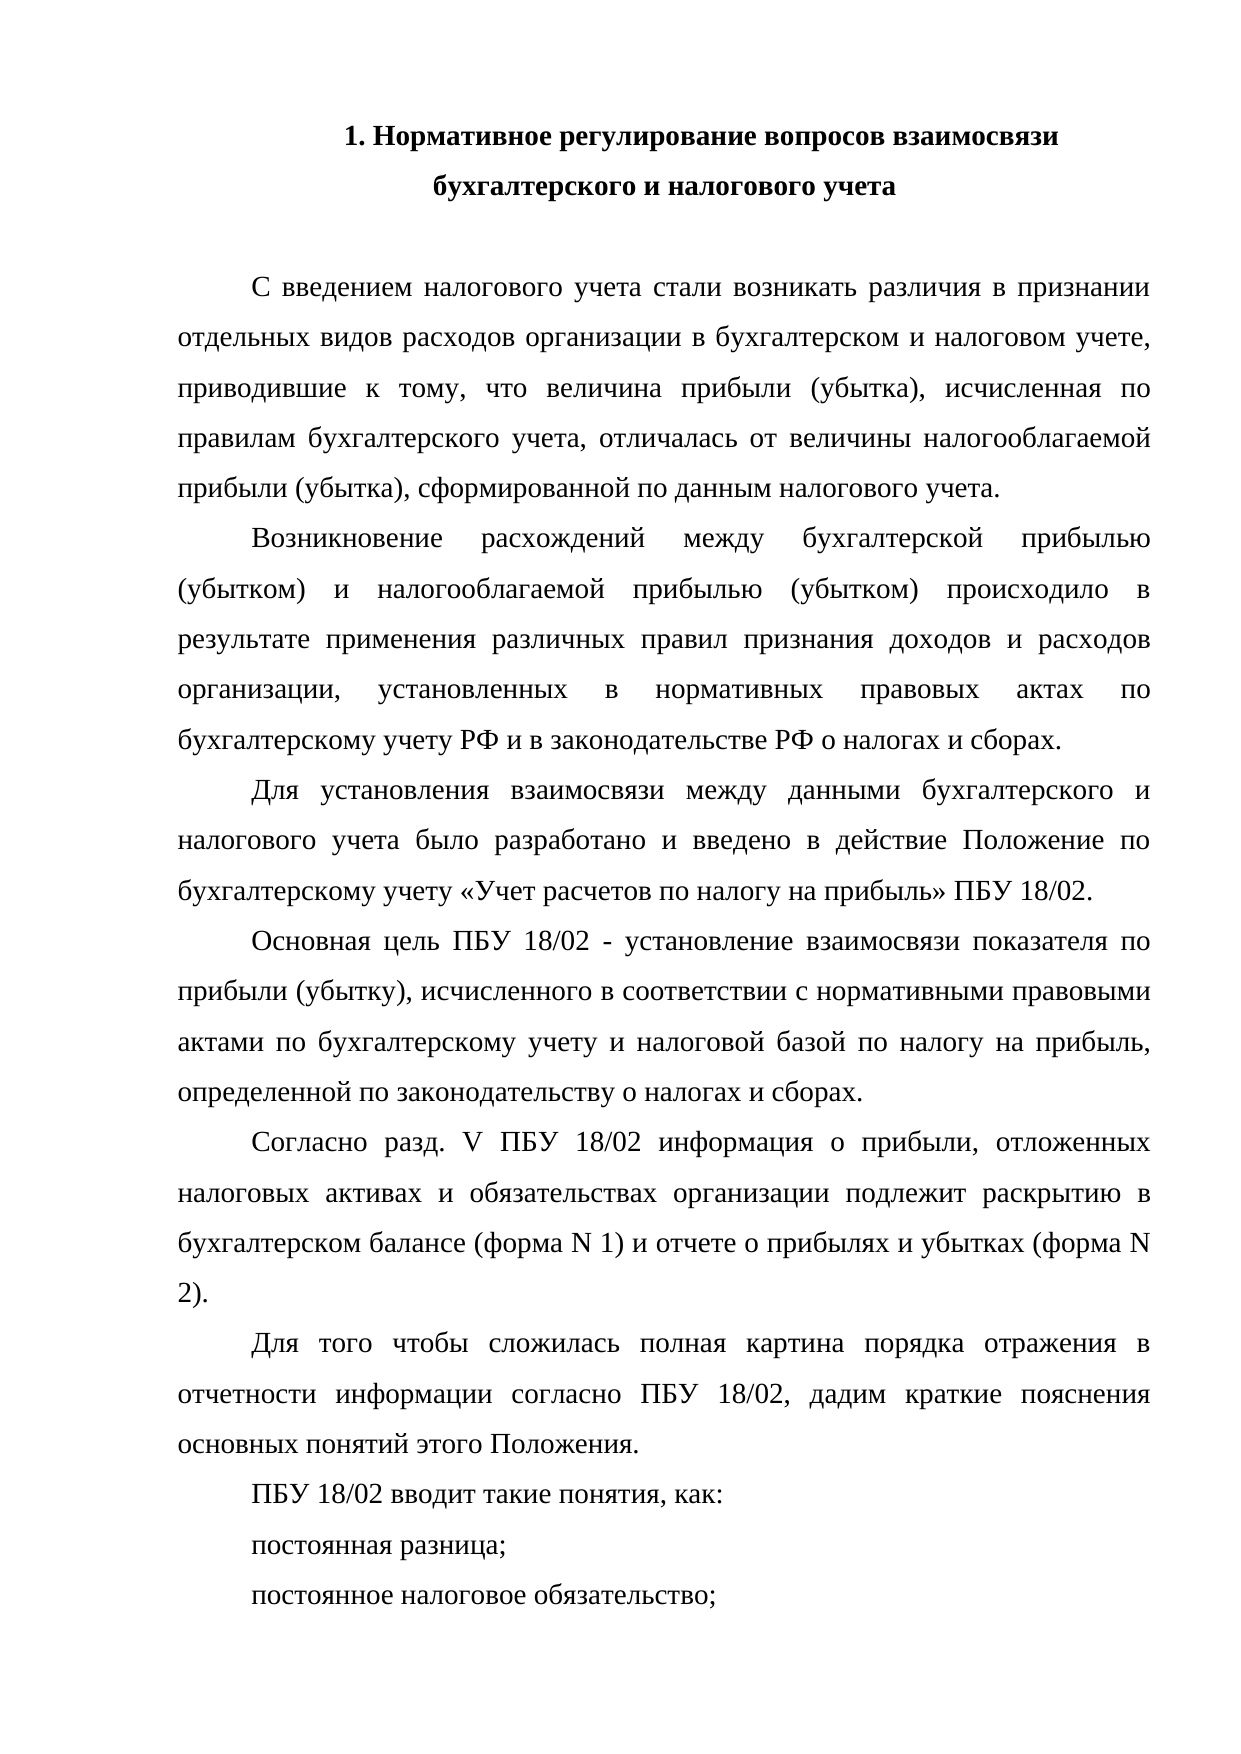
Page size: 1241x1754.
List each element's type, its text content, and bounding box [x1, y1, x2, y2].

text постоянное налоговое обязательство; [177, 1577, 1152, 1611]
text 1. Нормативное регулирование вопросов взаимосвязи бухгалтерского и налогового учета [177, 118, 1152, 202]
text Основная цель ПБУ 18/02 - установление взаимосвязи показателя по прибыли (убытку), исчисленного в соответствии с нормативными правовыми актами по бухгалтерскому учету и налоговой базой по налогу на прибыль, определенной по законодательству о налогах и сборах. [177, 923, 1152, 1108]
text Для того чтобы сложилась полная картина порядка отражения в отчетности информации согласно ПБУ 18/02, дадим краткие пояснения основных понятий этого Положения. [177, 1326, 1152, 1460]
text С введением налогового учета стали возникать различия в признании отдельных видов расходов организации в бухгалтерском и налоговом учете, приводившие к тому, что величина прибыли (убытка), исчисленная по правилам бухгалтерского учета, отличалась от величины налогооблагаемой прибыли (убытка), сформированной по данным налогового учета. [177, 269, 1152, 504]
text ПБУ 18/02 вводит такие понятия, как: [177, 1477, 1152, 1510]
text Согласно разд. V ПБУ 18/02 информация о прибыли, отложенных налоговых активах и обязательствах организации подлежит раскрытию в бухгалтерском балансе (форма N 1) и отчете о прибылях и убытках (форма N 2). [177, 1124, 1152, 1309]
text Возникновение расхождений между бухгалтерской прибылью (убытком) и налогооблагаемой прибылью (убытком) происходило в результате применения различных правил признания доходов и расходов организации, установленных в нормативных правовых актах по бухгалтерскому учету РФ и в законодательстве РФ о налогах и сборах. [177, 521, 1152, 755]
text Для установления взаимосвязи между данными бухгалтерского и налогового учета было разработано и введено в действие Положение по бухгалтерскому учету «Учет расчетов по налогу на прибыль» ПБУ 18/02. [177, 772, 1152, 906]
text постоянная разница; [177, 1527, 1152, 1560]
